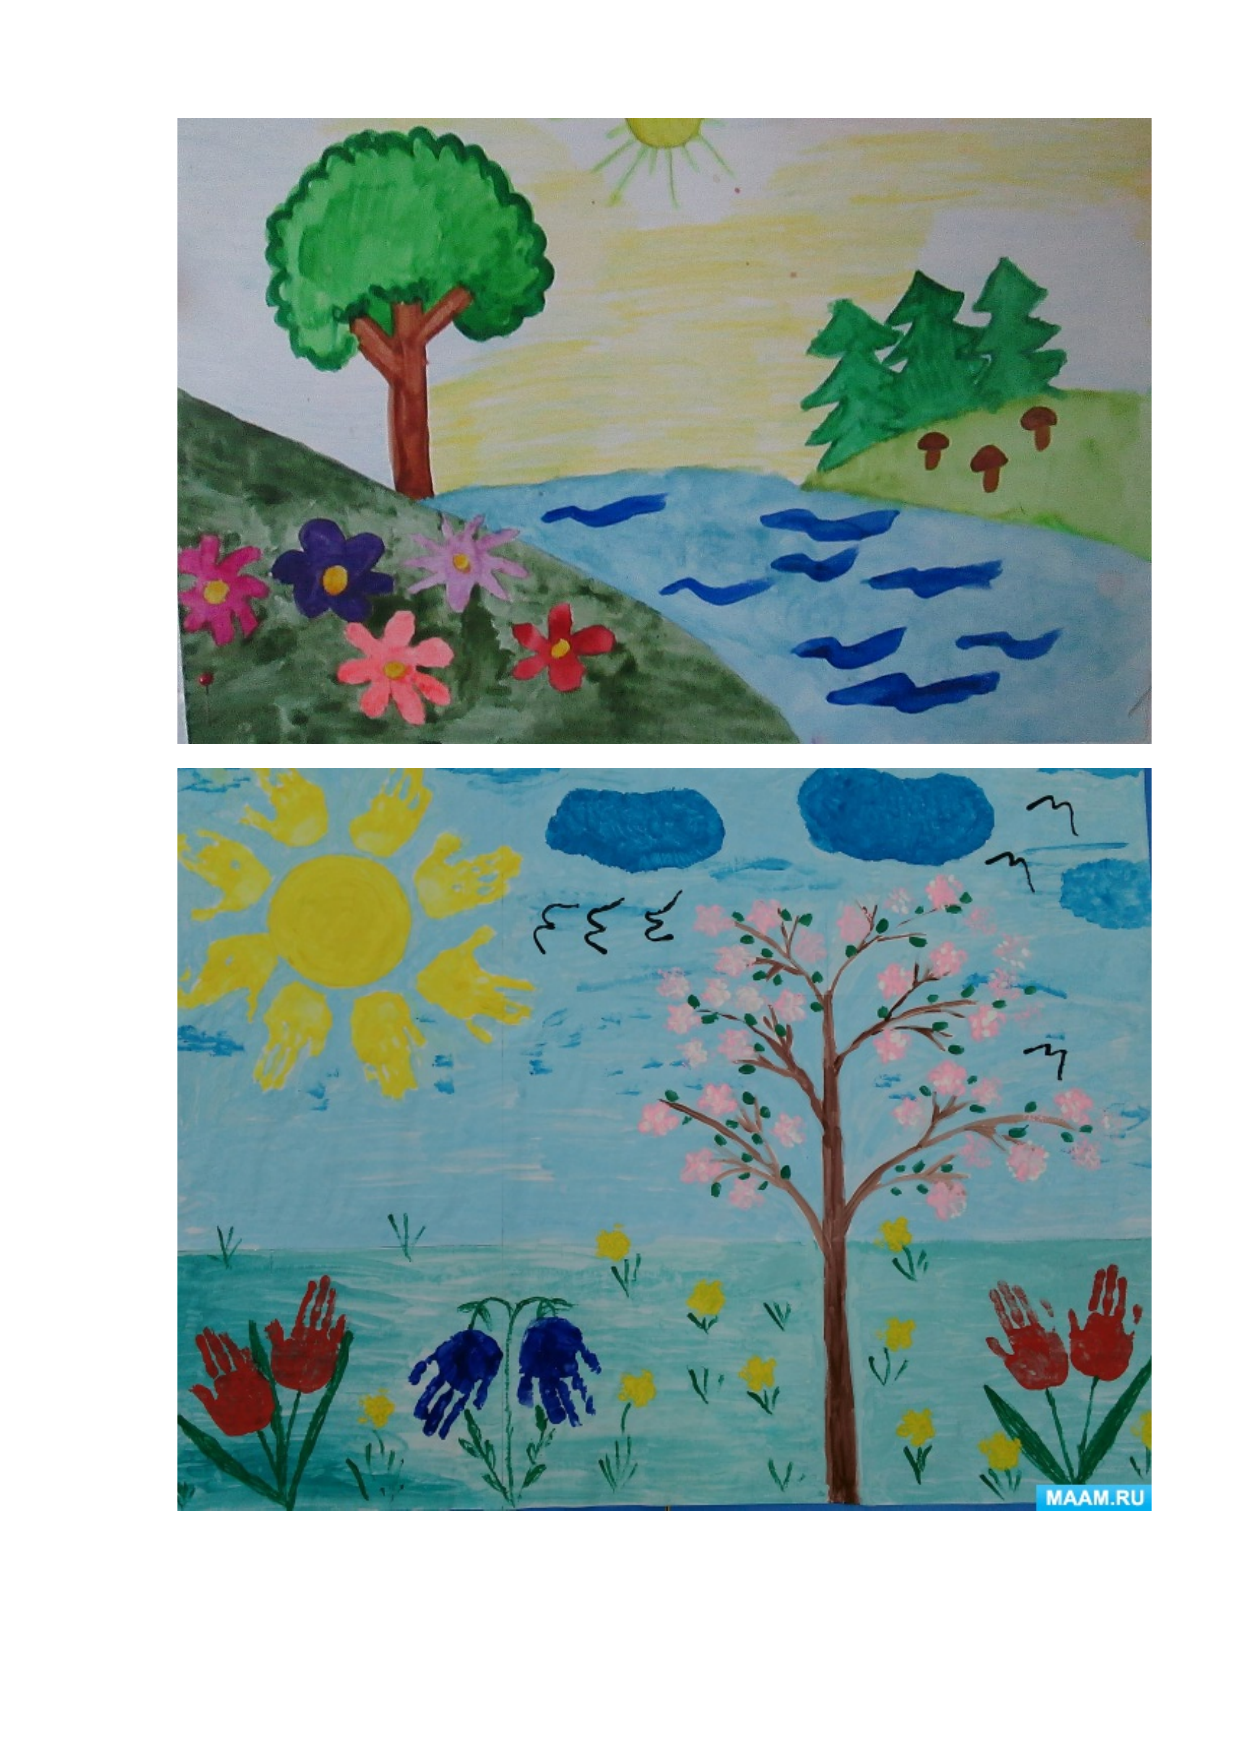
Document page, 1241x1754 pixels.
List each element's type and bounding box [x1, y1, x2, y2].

picture [177, 118, 1152, 744]
picture [177, 768, 1152, 1511]
